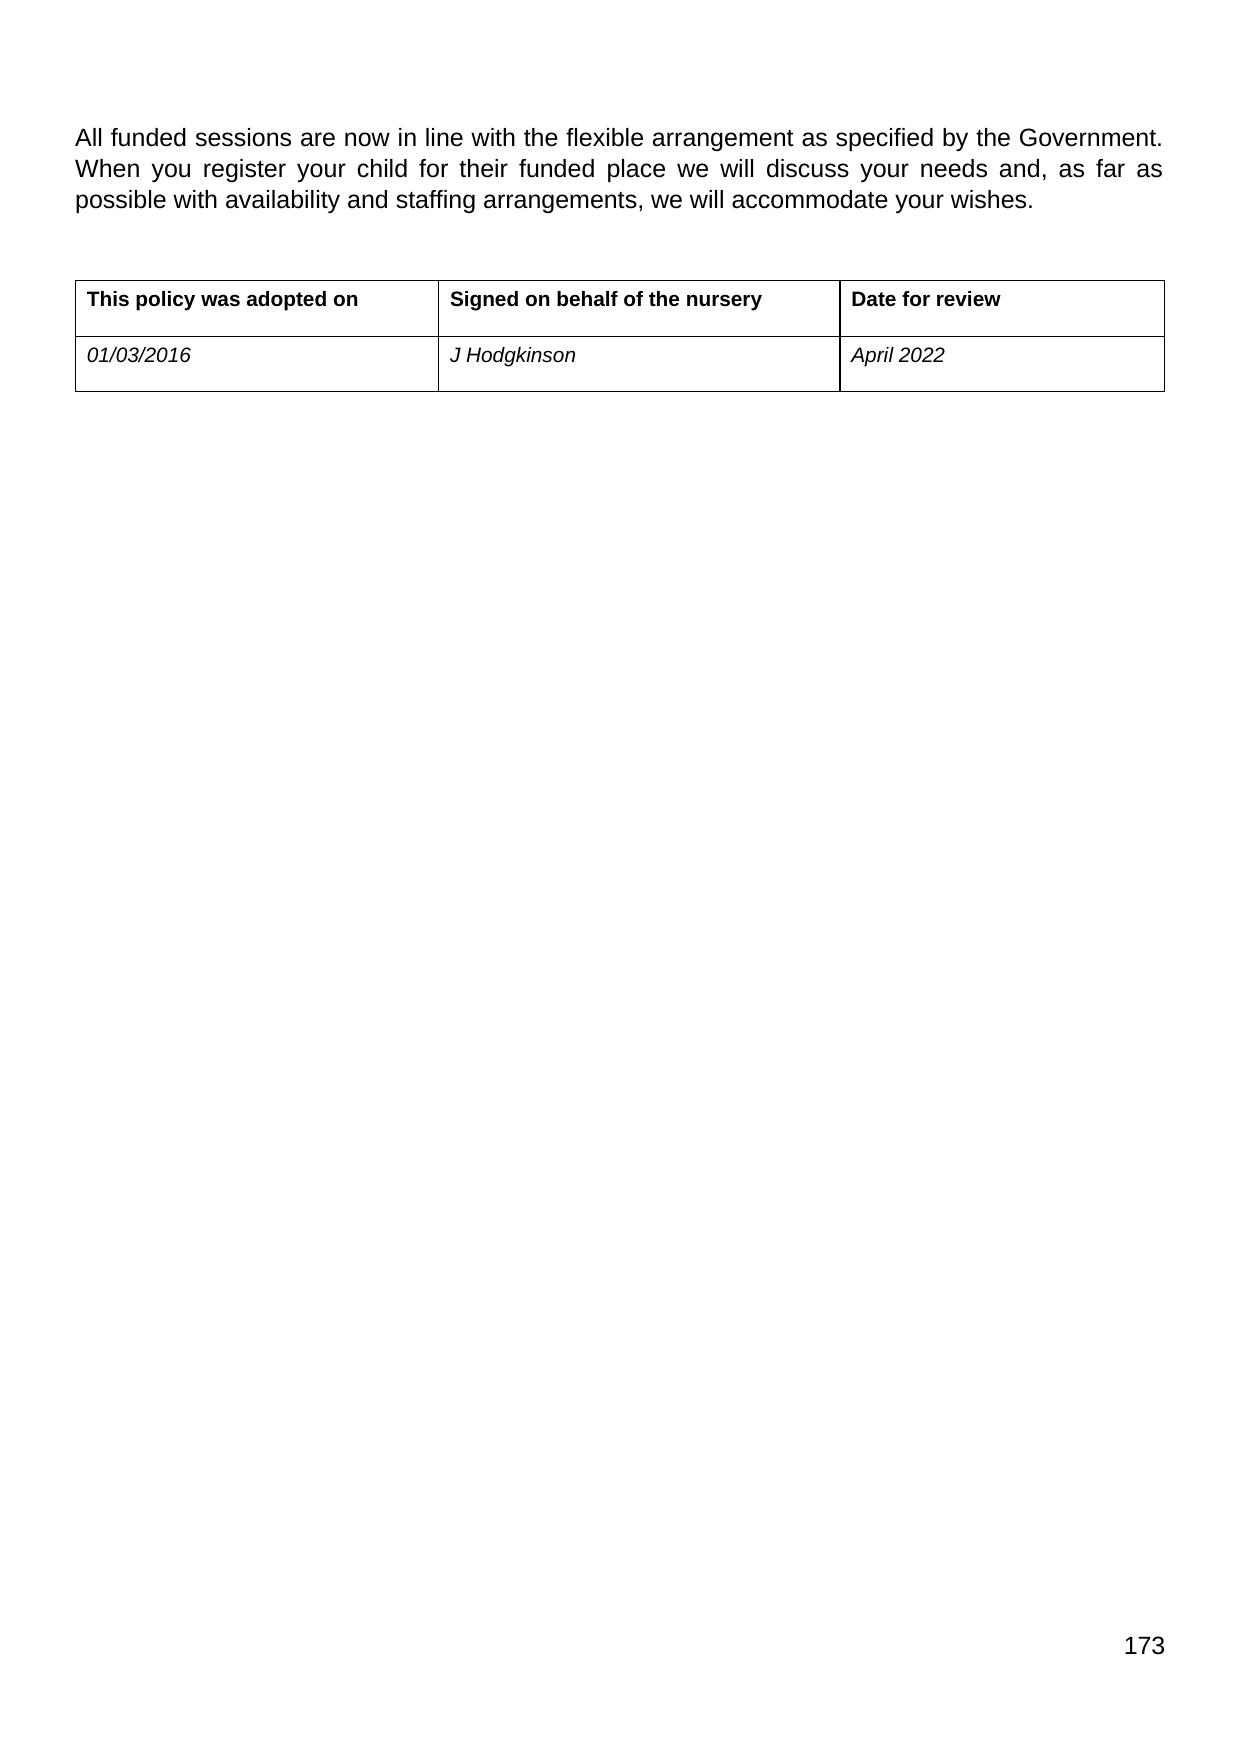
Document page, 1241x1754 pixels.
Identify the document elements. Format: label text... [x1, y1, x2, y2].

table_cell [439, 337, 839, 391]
text All funded sessions are now in line with the flexible arrangement as specified by the Government. When you register your child for their funded place we will discuss your needs and, as far as possible with availability and staffing arrangements, we will accommodate your wishes. [75, 123, 1165, 213]
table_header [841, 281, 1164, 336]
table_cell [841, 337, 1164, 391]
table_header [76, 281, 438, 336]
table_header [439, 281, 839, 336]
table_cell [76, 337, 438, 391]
